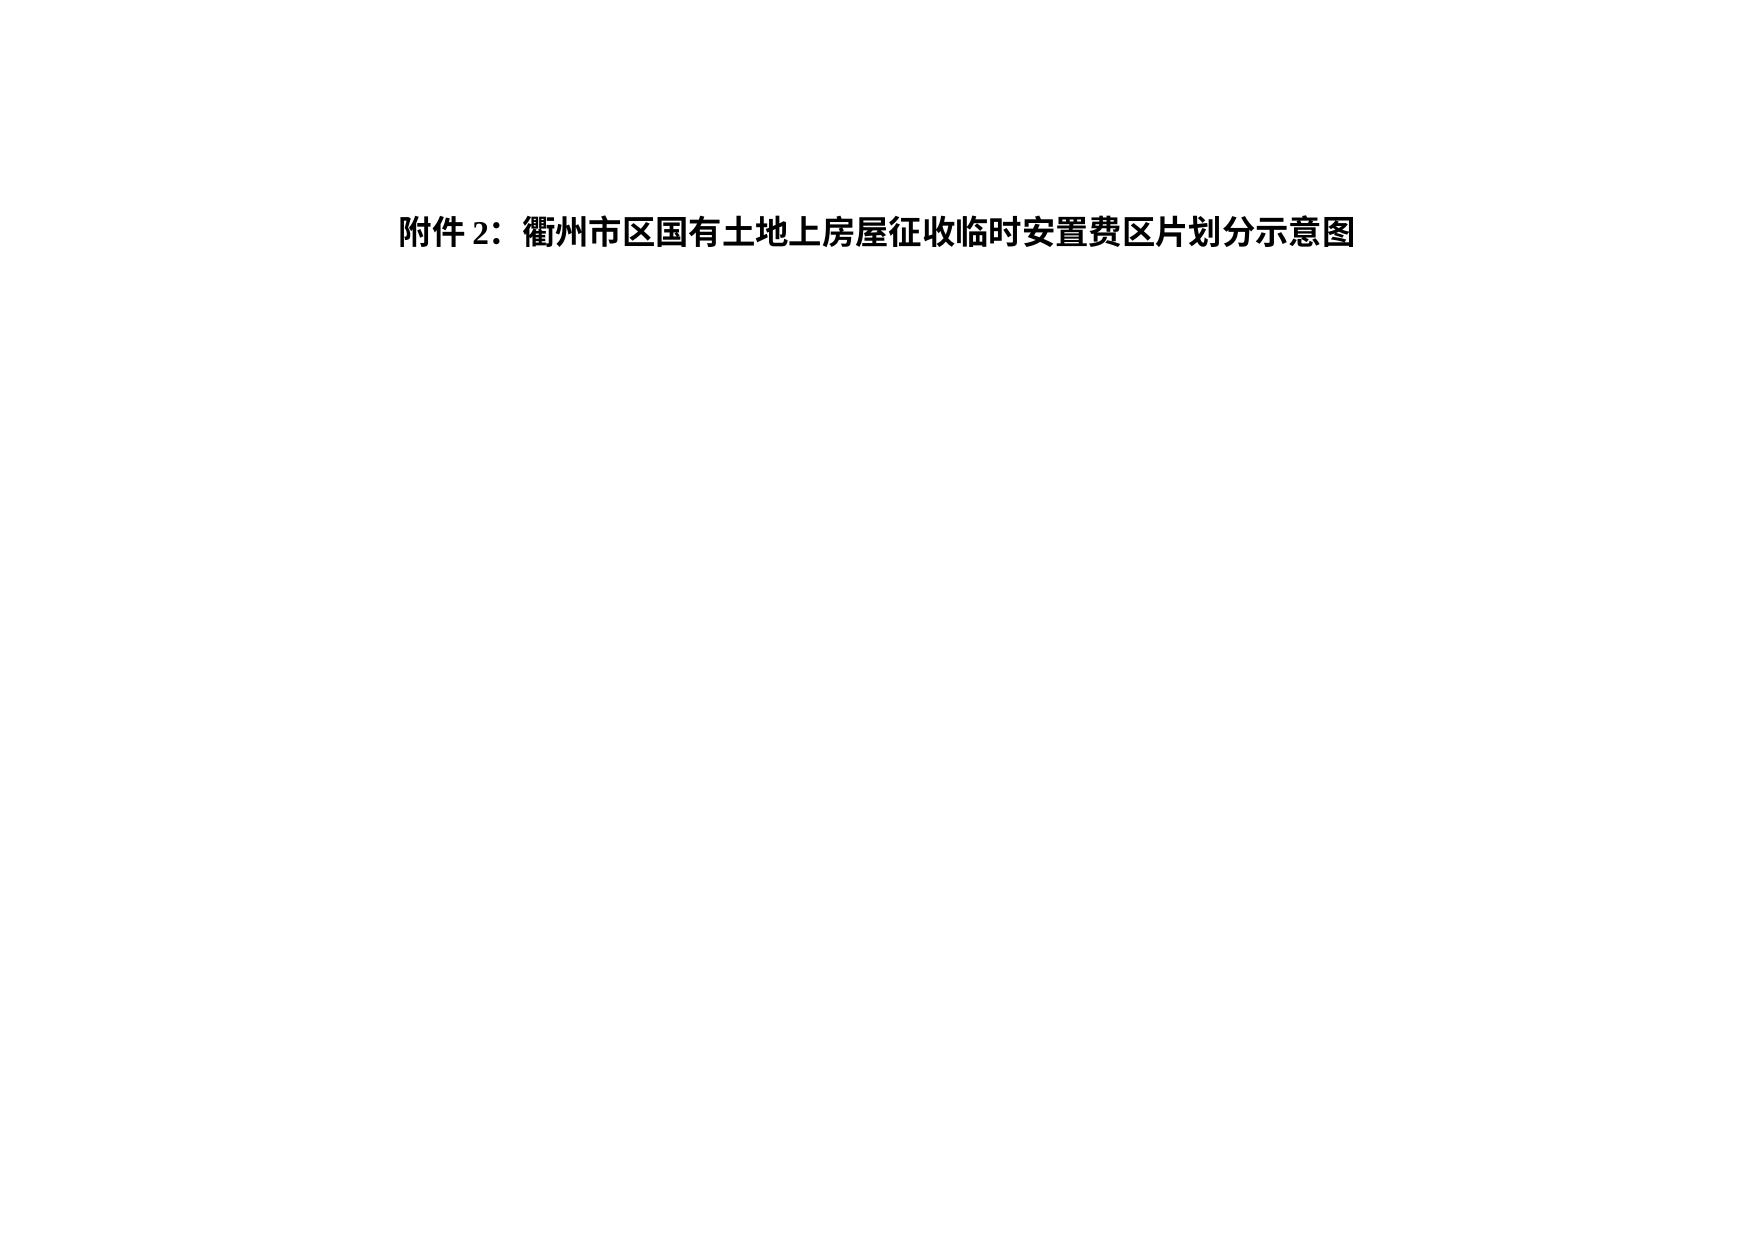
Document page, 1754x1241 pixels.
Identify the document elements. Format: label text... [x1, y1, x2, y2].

text 附件2：衢州市区国有土地上房屋征收临时安置费区片划分示意图 [150, 198, 1604, 263]
